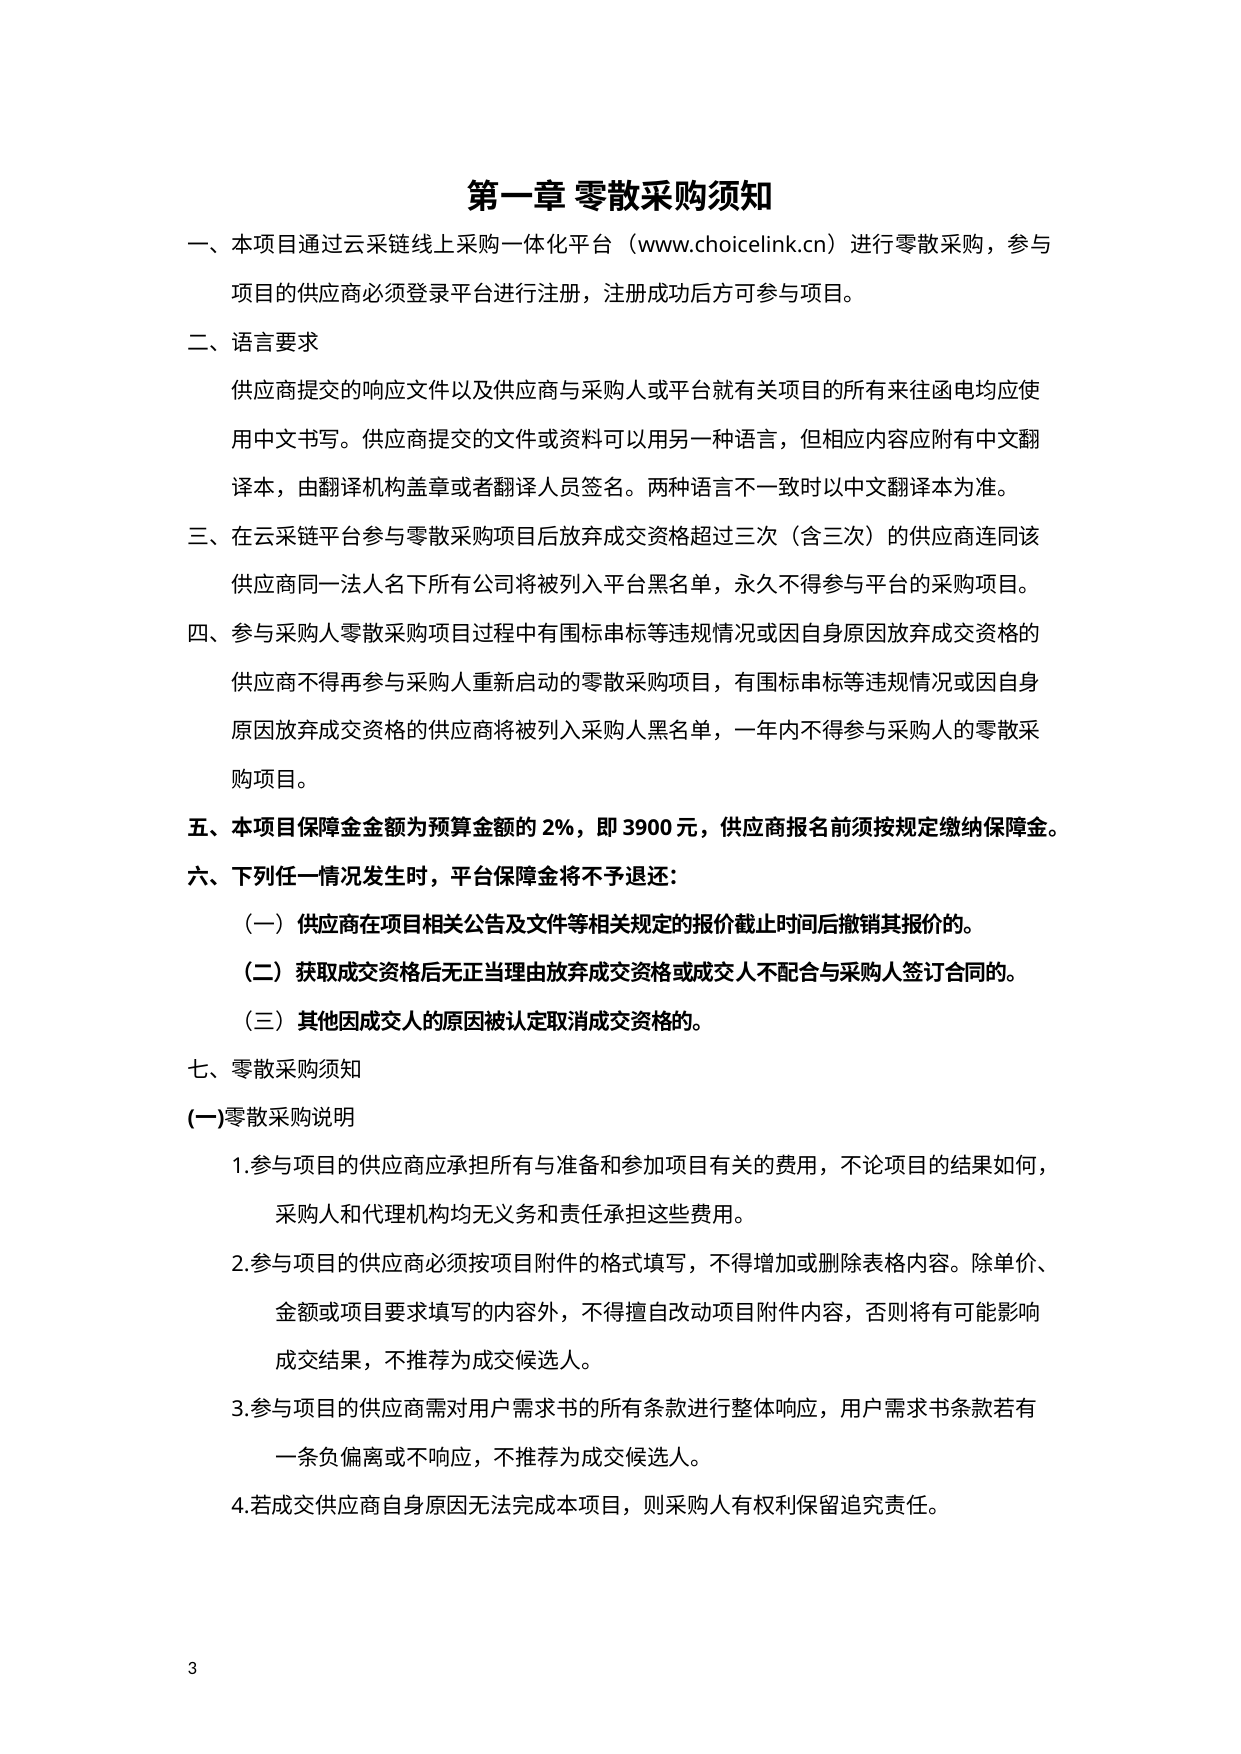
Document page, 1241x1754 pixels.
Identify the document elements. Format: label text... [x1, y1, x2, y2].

list 本项目通过云采链线上采购一体化平台（www.choicelink.cn）进行零散采购，参与项目的供应商必须登录平台进行注册，注册成功后方可参与项目。 [187, 227, 1053, 308]
list 参与项目的供应商需对用户需求书的所有条款进行整体响应，用户需求书条款若有一条负偏离或不响应，不推荐为成交候选人。 [231, 1391, 1053, 1472]
list 若成交供应商自身原因无法完成本项目，则采购人有权利保留追究责任。 [231, 1488, 1053, 1521]
text 供应商提交的响应文件以及供应商与采购人或平台就有关项目的所有来往函电均应使用中文书写。供应商提交的文件或资料可以用另一种语言，但相应内容应附有中文翻译本，由翻译机构盖章或者翻译人员签名。两种语言不一致时以中文翻译本为准。 [231, 372, 1053, 502]
list 参与项目的供应商应承担所有与准备和参加项目有关的费用，不论项目的结果如何，采购人和代理机构均无义务和责任承担这些费用。 [231, 1148, 1053, 1229]
list 零散采购须知 [187, 1052, 1053, 1084]
list 参与项目的供应商必须按项目附件的格式填写，不得增加或删除表格内容。除单价、金额或项目要求填写的内容外，不得擅自改动项目附件内容，否则将有可能影响成交结果，不推荐为成交候选人。 [231, 1245, 1053, 1375]
list 供应商在项目相关公告及文件等相关规定的报价截止时间后撤销其报价的。 [187, 907, 1053, 939]
list 零散采购说明 [187, 1100, 1053, 1132]
list 本项目保障金金额为预算金额的2%，即3900元，供应商报名前须按规定缴纳保障金。 [187, 810, 1053, 842]
list 下列任一情况发生时，平台保障金将不予退还： [187, 858, 1053, 891]
list 其他因成交人的原因被认定取消成交资格的。 [187, 1003, 1053, 1036]
list 语言要求 [187, 324, 1053, 357]
list 在云采链平台参与零散采购项目后放弃成交资格超过三次（含三次）的供应商连同该供应商同一法人名下所有公司将被列入平台黑名单，永久不得参与平台的采购项目。 [187, 518, 1053, 599]
list 参与采购人零散采购项目过程中有围标串标等违规情况或因自身原因放弃成交资格的供应商不得再参与采购人重新启动的零散采购项目，有围标串标等违规情况或因自身原因放弃成交资格的供应商将被列入采购人黑名单，一年内不得参与采购人的零散采购项目。 [187, 615, 1053, 794]
title 第一章 零散采购须知 [187, 162, 1053, 227]
list 获取成交资格后无正当理由放弃成交资格或成交人不配合与采购人签订合同的。 [187, 955, 1053, 987]
